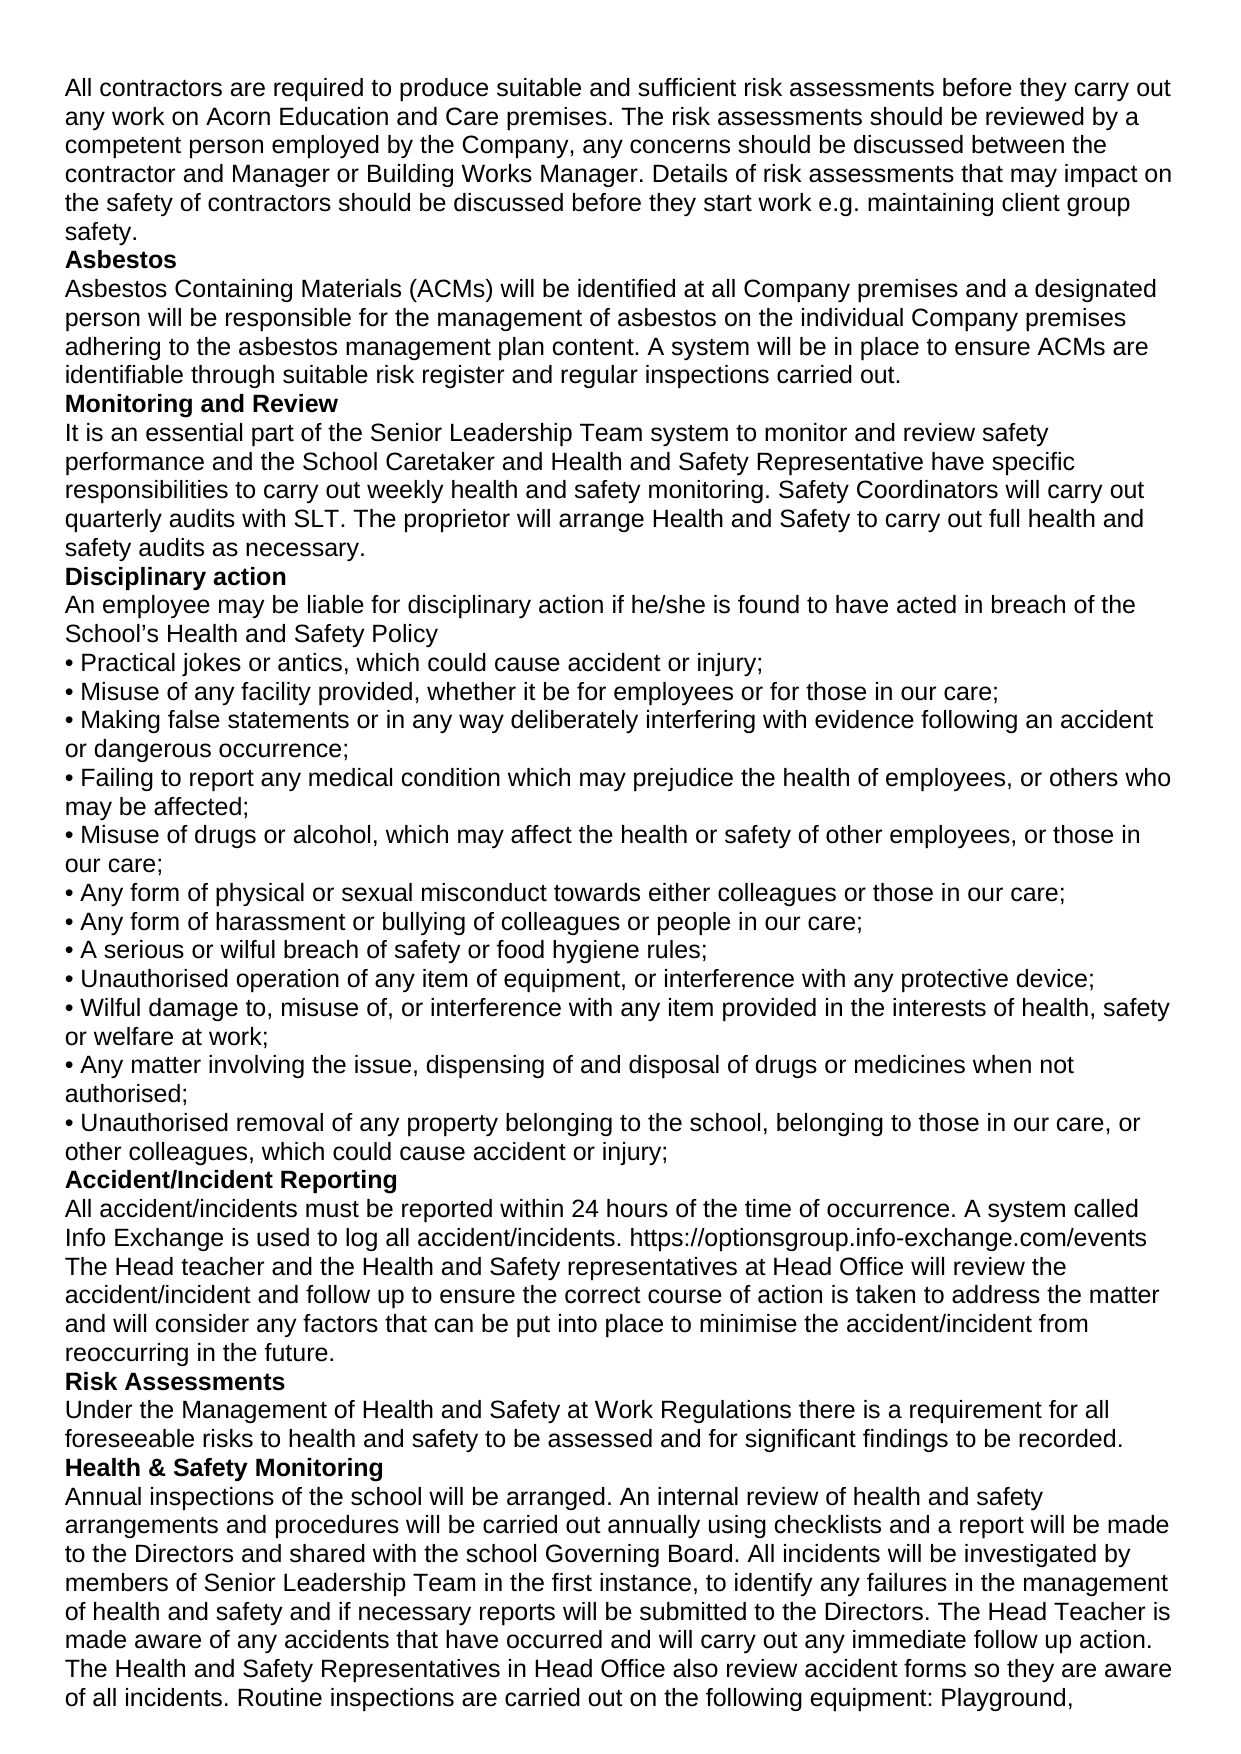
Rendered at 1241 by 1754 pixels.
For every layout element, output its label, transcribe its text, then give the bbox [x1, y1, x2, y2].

text Monitoring and Review [64, 389, 1176, 418]
text • Any matter involving the issue, dispensing of and disposal of drugs or medicines when not authorised; [64, 1050, 1176, 1108]
text Under the Management of Health and Safety at Work Regulations there is a requirement for all foreseeable risks to health and safety to be assessed and for significant findings to be recorded. [64, 1395, 1176, 1453]
text • Wilful damage to, misuse of, or interference with any item provided in the interests of health, safety or welfare at work; [64, 993, 1176, 1050]
text • Unauthorised operation of any item of equipment, or interference with any protective device; [64, 964, 1176, 993]
text Asbestos [64, 245, 1176, 274]
text All accident/incidents must be reported within 24 hours of the time of occurrence. A system called Info Exchange is used to log all accident/incidents. https://optionsgroup.info-exchange.com/events The Head teacher and the Health and Safety representatives at Head Office will review the accident/incident and follow up to ensure the correct course of action is taken to address the matter and will consider any factors that can be put into place to minimise the accident/incident from reoccurring in the future. [64, 1194, 1176, 1367]
text Asbestos Containing Materials (ACMs) will be identified at all Company premises and a designated person will be responsible for the management of asbestos on the individual Company premises adhering to the asbestos management plan content. A system will be in place to ensure ACMs are identifiable through suitable risk register and regular inspections carried out. [64, 274, 1176, 389]
text • Practical jokes or antics, which could cause accident or injury; [64, 648, 1176, 677]
text It is an essential part of the Senior Leadership Team system to monitor and review safety performance and the School Caretaker and Health and Safety Representative have specific responsibilities to carry out weekly health and safety monitoring. Safety Coordinators will carry out quarterly audits with SLT. The proprietor will arrange Health and Safety to carry out full health and safety audits as necessary. [64, 418, 1176, 562]
text • Any form of harassment or bullying of colleagues or people in our care; [64, 907, 1176, 935]
text • Failing to report any medical condition which may prejudice the health of employees, or others who may be affected; [64, 763, 1176, 820]
text • Making false statements or in any way deliberately interfering with evidence following an accident or dangerous occurrence; [64, 705, 1176, 763]
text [64, 1482, 1176, 1712]
text Disciplinary action [64, 562, 1176, 590]
text • Unauthorised removal of any property belonging to the school, belonging to those in our care, or other colleagues, which could cause accident or injury; [64, 1108, 1176, 1165]
text An employee may be liable for disciplinary action if he/she is found to have acted in breach of the School’s Health and Safety Policy [64, 590, 1176, 648]
text • A serious or wilful breach of safety or food hygiene rules; [64, 935, 1176, 964]
text Accident/Incident Reporting [64, 1165, 1176, 1194]
text • Misuse of any facility provided, whether it be for employees or for those in our care; [64, 677, 1176, 705]
text Health & Safety Monitoring [64, 1453, 1176, 1482]
text • Any form of physical or sexual misconduct towards either colleagues or those in our care; [64, 878, 1176, 907]
text All contractors are required to produce suitable and sufficient risk assessments before they carry out any work on Acorn Education and Care premises. The risk assessments should be reviewed by a competent person employed by the Company, any concerns should be discussed between the contractor and Manager or Building Works Manager. Details of risk assessments that may impact on the safety of contractors should be discussed before they start work e.g. maintaining client group safety. [64, 73, 1176, 245]
text • Misuse of drugs or alcohol, which may affect the health or safety of other employees, or those in our care; [64, 820, 1176, 878]
text Risk Assessments [64, 1367, 1176, 1395]
